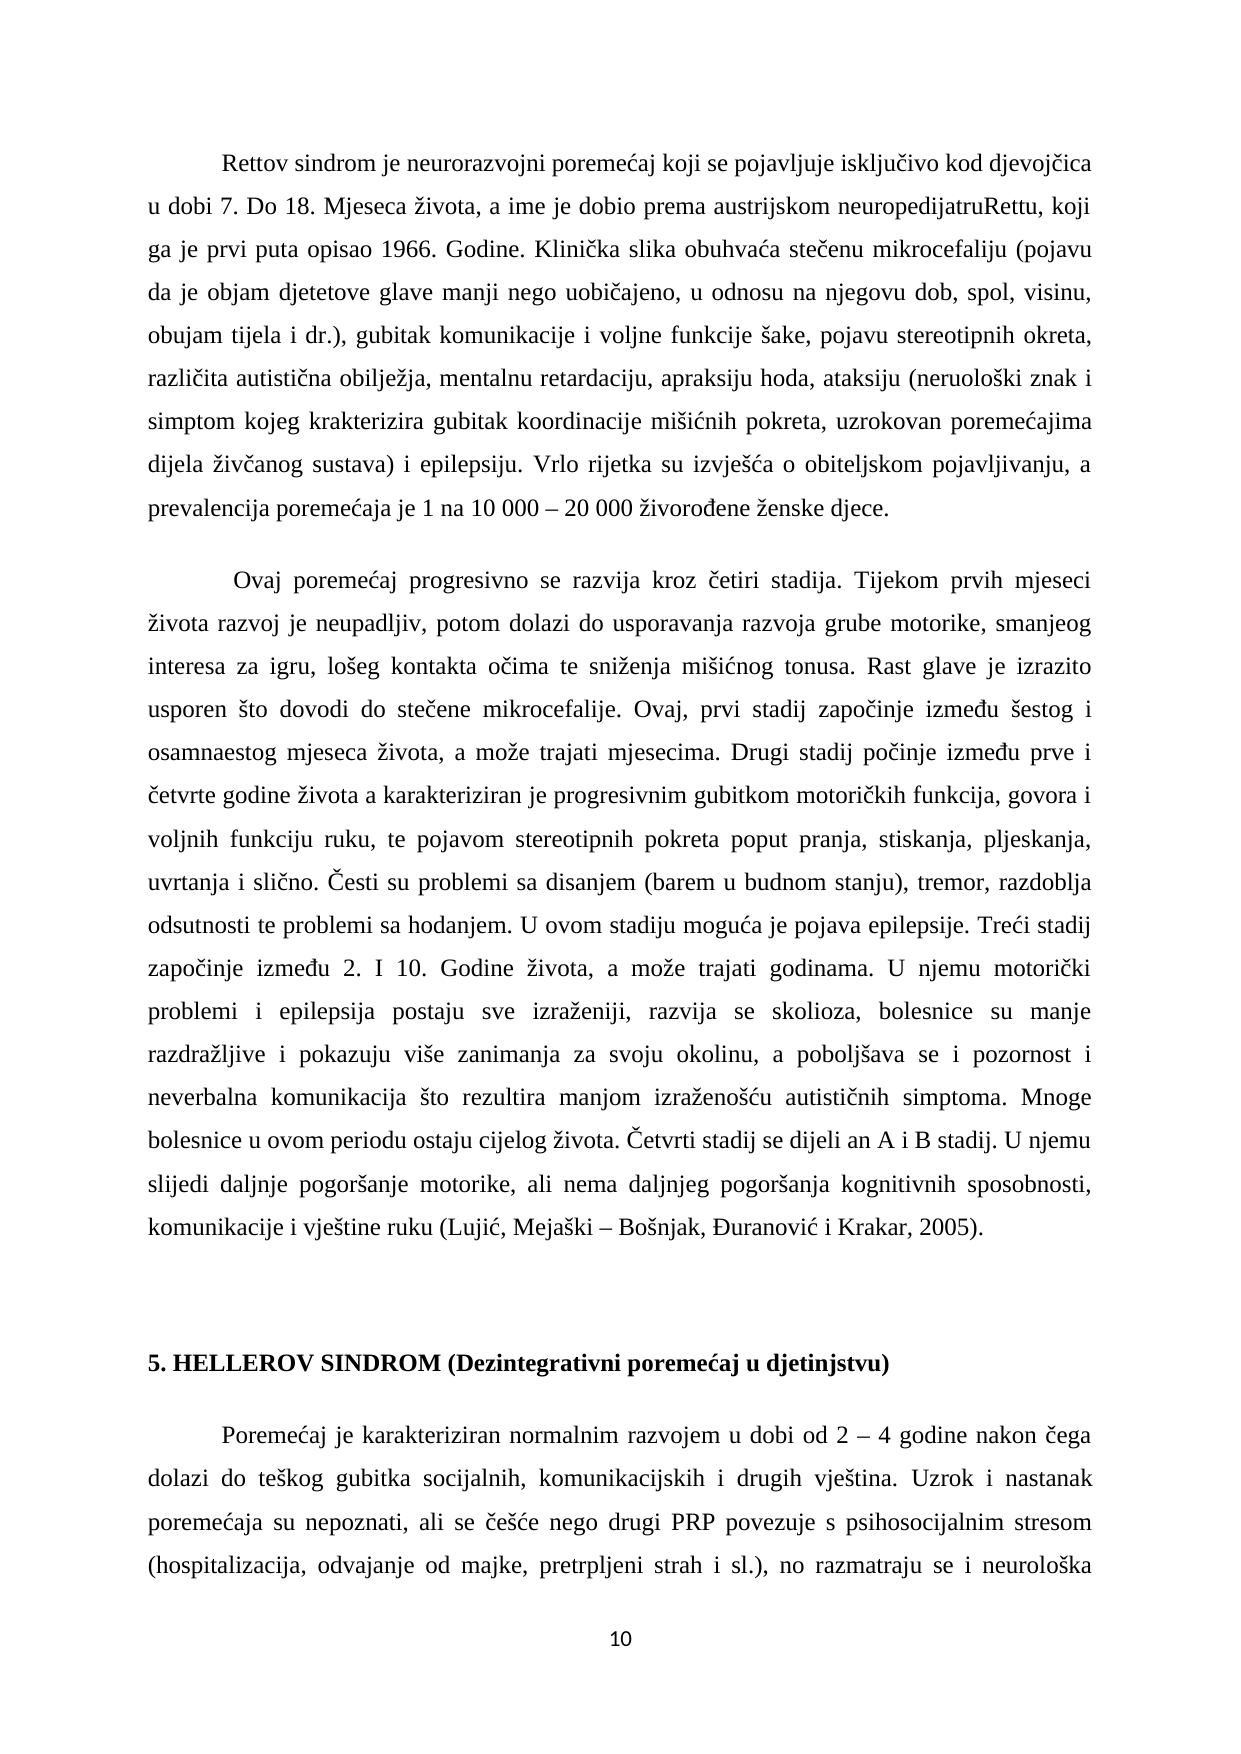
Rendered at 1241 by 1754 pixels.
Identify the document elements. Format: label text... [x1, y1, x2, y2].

text Ovaj poremećaj progresivno se razvija kroz četiri stadija. Tijekom prvih mjeseci života razvoj je neupadljiv, potom dolazi do usporavanja razvoja grube motorike, smanjeog interesa za igru, lošeg kontakta očima te sniženja mišićnog tonusa. Rast glave je izrazito usporen što dovodi do stečene mikrocefalije. Ovaj, prvi stadij započinje između šestog i osamnaestog mjeseca života, a može trajati mjesecima. Drugi stadij počinje između prve i četvrte godine života a karakteriziran je progresivnim gubitkom motoričkih funkcija, govora i voljnih funkciju ruku, te pojavom stereotipnih pokreta poput pranja, stiskanja, pljeskanja, uvrtanja i slično. Česti su problemi sa disanjem (barem u budnom stanju), tremor, razdoblja odsutnosti te problemi sa hodanjem. U ovom stadiju moguća je pojava epilepsije. Treći stadij započinje između 2. I 10. Godine života, a može trajati godinama. U njemu motorički problemi i epilepsija postaju sve izraženiji, razvija se skolioza, bolesnice su manje razdražljive i pokazuju više zanimanja za svoju okolinu, a poboljšava se i pozornost i neverbalna komunikacija što rezultira manjom izraženošću autističnih simptoma. Mnoge bolesnice u ovom periodu ostaju cijelog života. Četvrti stadij se dijeli an A i B stadij. U njemu slijedi daljnje pogoršanje motorike, ali nema daljnjeg pogoršanja kognitivnih sposobnosti, komunikacije i vještine ruku (Lujić, Mejaški – Bošnjak, Đuranović i Krakar, 2005). [148, 565, 1093, 1241]
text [148, 1420, 1093, 1578]
text Rettov sindrom je neurorazvojni poremećaj koji se pojavljuje isključivo kod djevojčica u dobi 7. Do 18. Mjeseca života, a ime je dobio prema austrijskom neuropedijatruRettu, koji ga je prvi puta opisao 1966. Godine. Klinička slika obuhvaća stečenu mikrocefaliju (pojavu da je objam djetetove glave manji nego uobičajeno, u odnosu na njegovu dob, spol, visinu, obujam tijela i dr.), gubitak komunikacije i voljne funkcije šake, pojavu stereotipnih okreta, različita autistična obilježja, mentalnu retardaciju, apraksiju hoda, ataksiju (neruološki znak i simptom kojeg krakterizira gubitak koordinacije mišićnih pokreta, uzrokovan poremećajima dijela živčanog sustava) i epilepsiju. Vrlo rijetka su izvješća o obiteljskom pojavljivanju, a prevalencija poremećaja je 1 na 10 000 – 20 000 živorođene ženske djece. [148, 148, 1093, 521]
text 5. HELLEROV SINDROM (Dezintegrativni poremećaj u djetinjstvu) [148, 1348, 1093, 1377]
